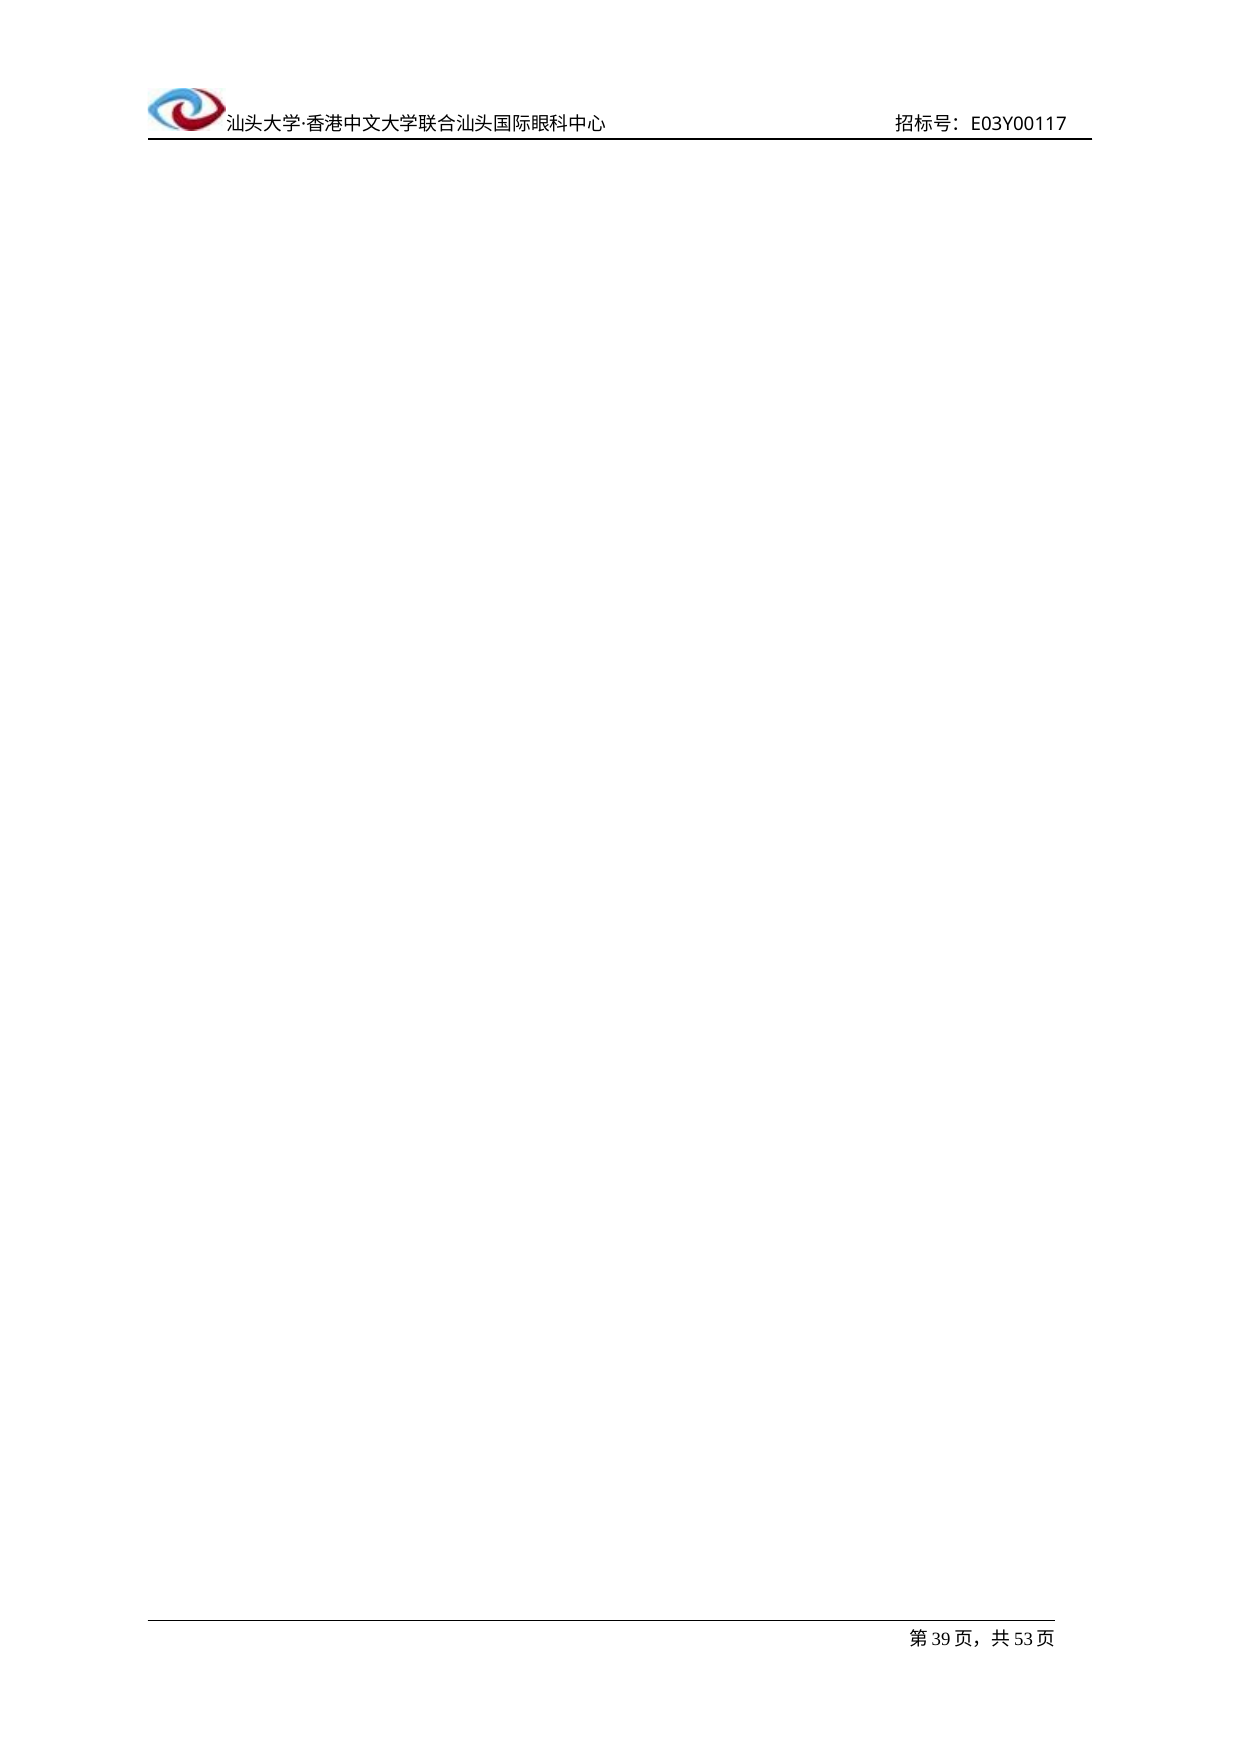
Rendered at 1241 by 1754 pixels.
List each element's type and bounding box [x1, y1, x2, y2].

picture [147, 88, 226, 131]
